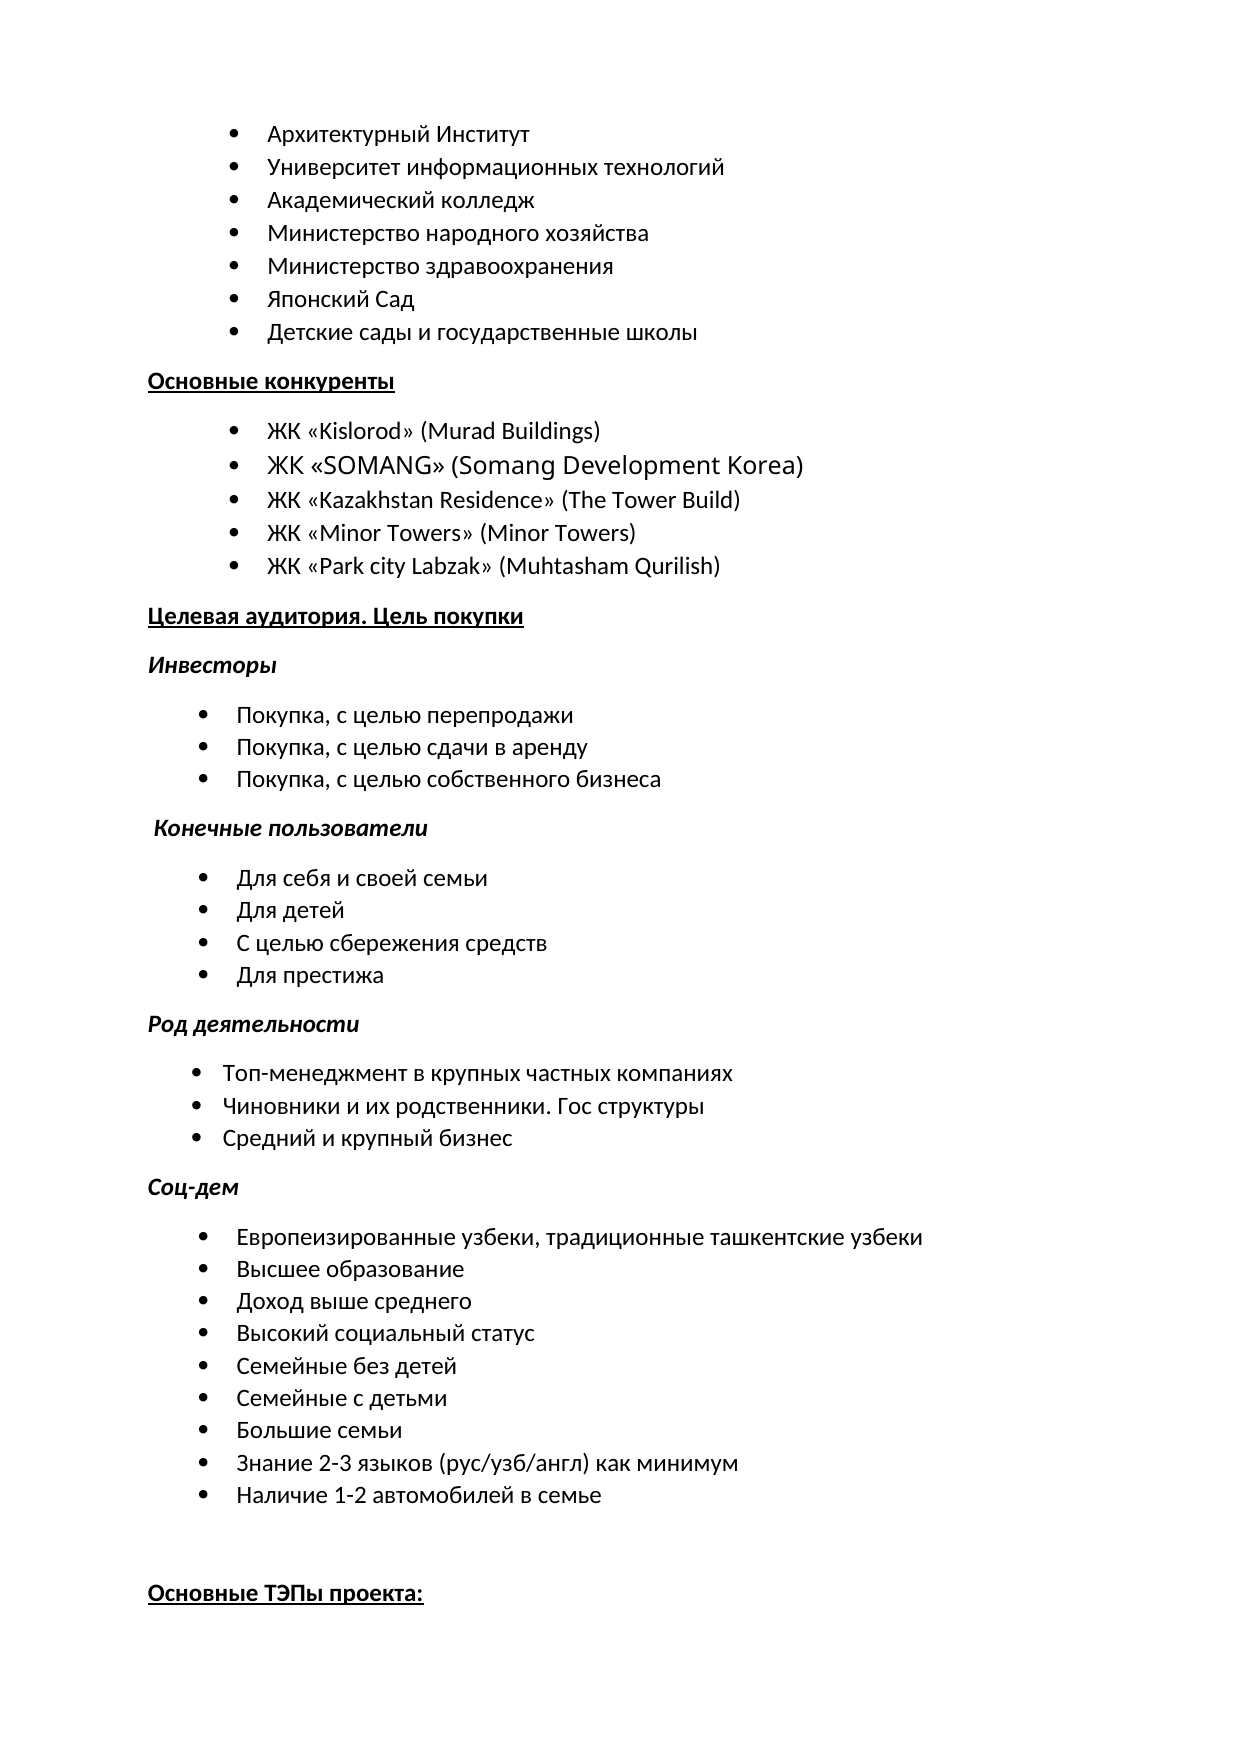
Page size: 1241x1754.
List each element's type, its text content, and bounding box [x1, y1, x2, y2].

list ЖК «Park city Labzak» (Muhtasham Qurilish) [229, 550, 1093, 581]
text Соц-дем [148, 1171, 1093, 1202]
list Покупка, с целью перепродажи [199, 699, 1093, 729]
list ЖК «Kislorod» (Murad Buildings) [229, 415, 1093, 445]
list Топ-менеджмент в крупных частных компаниях [192, 1058, 1093, 1088]
text Конечные пользователи [148, 813, 1093, 843]
text Род деятельности [148, 1008, 1093, 1038]
list Академический колледж [229, 184, 1093, 214]
list Министерство здравоохранения [229, 250, 1093, 280]
list Для престижа [199, 959, 1093, 989]
list Большие семьи [199, 1414, 1093, 1445]
list Европеизированные узбеки, традиционные ташкентские узбеки [199, 1221, 1093, 1251]
list Семейные без детей [199, 1350, 1093, 1380]
list Средний и крупный бизнес [192, 1122, 1093, 1153]
list Высокий социальный статус [199, 1318, 1093, 1348]
list Покупка, с целью собственного бизнеса [199, 764, 1093, 794]
list ЖК «SOMANG» (Somang Development Korea) [229, 448, 1093, 482]
list Архитектурный Институт [229, 118, 1093, 149]
text Инвесторы [148, 649, 1093, 680]
list ЖК «Minor Towers» (Minor Towers) [229, 517, 1093, 548]
list Университет информационных технологий [229, 151, 1093, 182]
list Наличие 1-2 автомобилей в семье [199, 1479, 1093, 1509]
list Детские сады и государственные школы [229, 316, 1093, 346]
text Основные ТЭПы проекта: [148, 1577, 1093, 1607]
list Семейные с детьми [199, 1382, 1093, 1413]
list Чиновники и их родственники. Гос структуры [192, 1090, 1093, 1120]
list Знание 2-3 языков (рус/узб/англ) как минимум [199, 1447, 1093, 1477]
list Высшее образование [199, 1253, 1093, 1283]
list Министерство народного хозяйства [229, 217, 1093, 247]
text Целевая аудитория. Цель покупки [148, 600, 1093, 630]
list Для детей [199, 894, 1093, 925]
text Основные конкуренты [148, 365, 1093, 396]
list Покупка, с целью сдачи в аренду [199, 731, 1093, 762]
list Японский Сад [229, 283, 1093, 313]
list ЖК «Kazakhstan Residence» (The Tower Build) [229, 484, 1093, 515]
list Для себя и своей семьи [199, 862, 1093, 893]
list Доход выше среднего [199, 1285, 1093, 1316]
list С целью сбережения средств [199, 927, 1093, 957]
